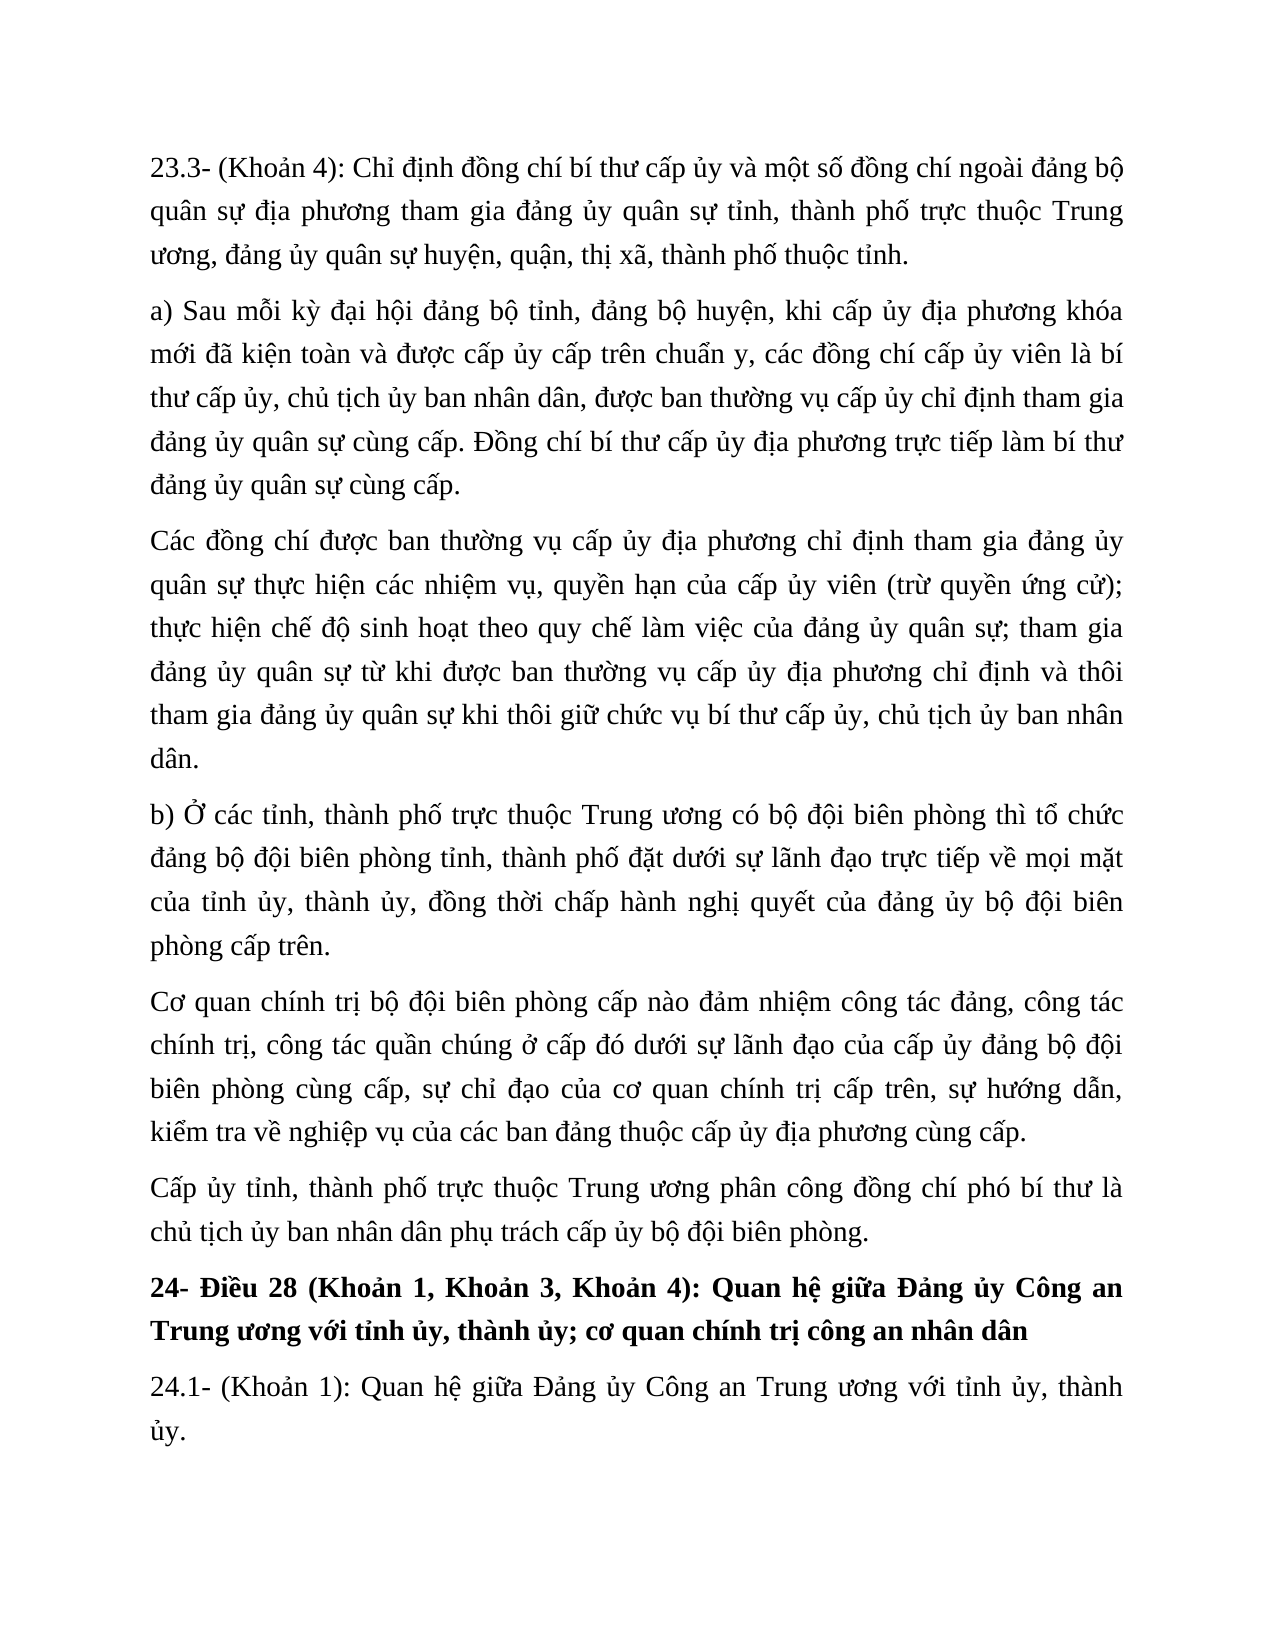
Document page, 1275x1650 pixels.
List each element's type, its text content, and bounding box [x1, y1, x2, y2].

text a) Sau mỗi kỳ đại hội đảng bộ tỉnh, đảng bộ huyện, khi cấp ủy địa phương khóa mới đã kiện toàn và được cấp ủy cấp trên chuẩn y, các đồng chí cấp ủy viên là bí thư cấp ủy, chủ tịch ủy ban nhân dân, được ban thường vụ cấp ủy chỉ định tham gia đảng ủy quân sự cùng cấp. Đồng chí bí thư cấp ủy địa phương trực tiếp làm bí thư đảng ủy quân sự cùng cấp. [150, 293, 1125, 501]
text 24.1- (Khoản 1): Quan hệ giữa Đảng ủy Công an Trung ương với tỉnh ủy, thành ủy. [150, 1369, 1125, 1447]
text Cấp ủy tỉnh, thành phố trực thuộc Trung ương phân công đồng chí phó bí thư là chủ tịch ủy ban nhân dân phụ trách cấp ủy bộ đội biên phòng. [150, 1170, 1125, 1247]
text 23.3- (Khoản 4): Chỉ định đồng chí bí thư cấp ủy và một số đồng chí ngoài đảng bộ quân sự địa phương tham gia đảng ủy quân sự tỉnh, thành phố trực thuộc Trung ương, đảng ủy quân sự huyện, quận, thị xã, thành phố thuộc tỉnh. [150, 150, 1125, 271]
text 24- Điều 28 (Khoản 1, Khoản 3, Khoản 4): Quan hệ giữa Đảng ủy Công an Trung ương với tỉnh ủy, thành ủy; cơ quan chính trị công an nhân dân [150, 1270, 1125, 1347]
text b) Ở các tỉnh, thành phố trực thuộc Trung ương có bộ đội biên phòng thì tổ chức đảng bộ đội biên phòng tỉnh, thành phố đặt dưới sự lãnh đạo trực tiếp về mọi mặt của tỉnh ủy, thành ủy, đồng thời chấp hành nghị quyết của đảng ủy bộ đội biên phòng cấp trên. [150, 797, 1125, 961]
text Các đồng chí được ban thường vụ cấp ủy địa phương chỉ định tham gia đảng ủy quân sự thực hiện các nhiệm vụ, quyền hạn của cấp ủy viên (trừ quyền ứng cử); thực hiện chế độ sinh hoạt theo quy chế làm việc của đảng ủy quân sự; tham gia đảng ủy quân sự từ khi được ban thường vụ cấp ủy địa phương chỉ định và thôi tham gia đảng ủy quân sự khi thôi giữ chức vụ bí thư cấp ủy, chủ tịch ủy ban nhân dân. [150, 523, 1125, 774]
text Cơ quan chính trị bộ đội biên phòng cấp nào đảm nhiệm công tác đảng, công tác chính trị, công tác quần chúng ở cấp đó dưới sự lãnh đạo của cấp ủy đảng bộ đội biên phòng cùng cấp, sự chỉ đạo của cơ quan chính trị cấp trên, sự hướng dẫn, kiểm tra về nghiệp vụ của các ban đảng thuộc cấp ủy địa phương cùng cấp. [150, 984, 1125, 1148]
